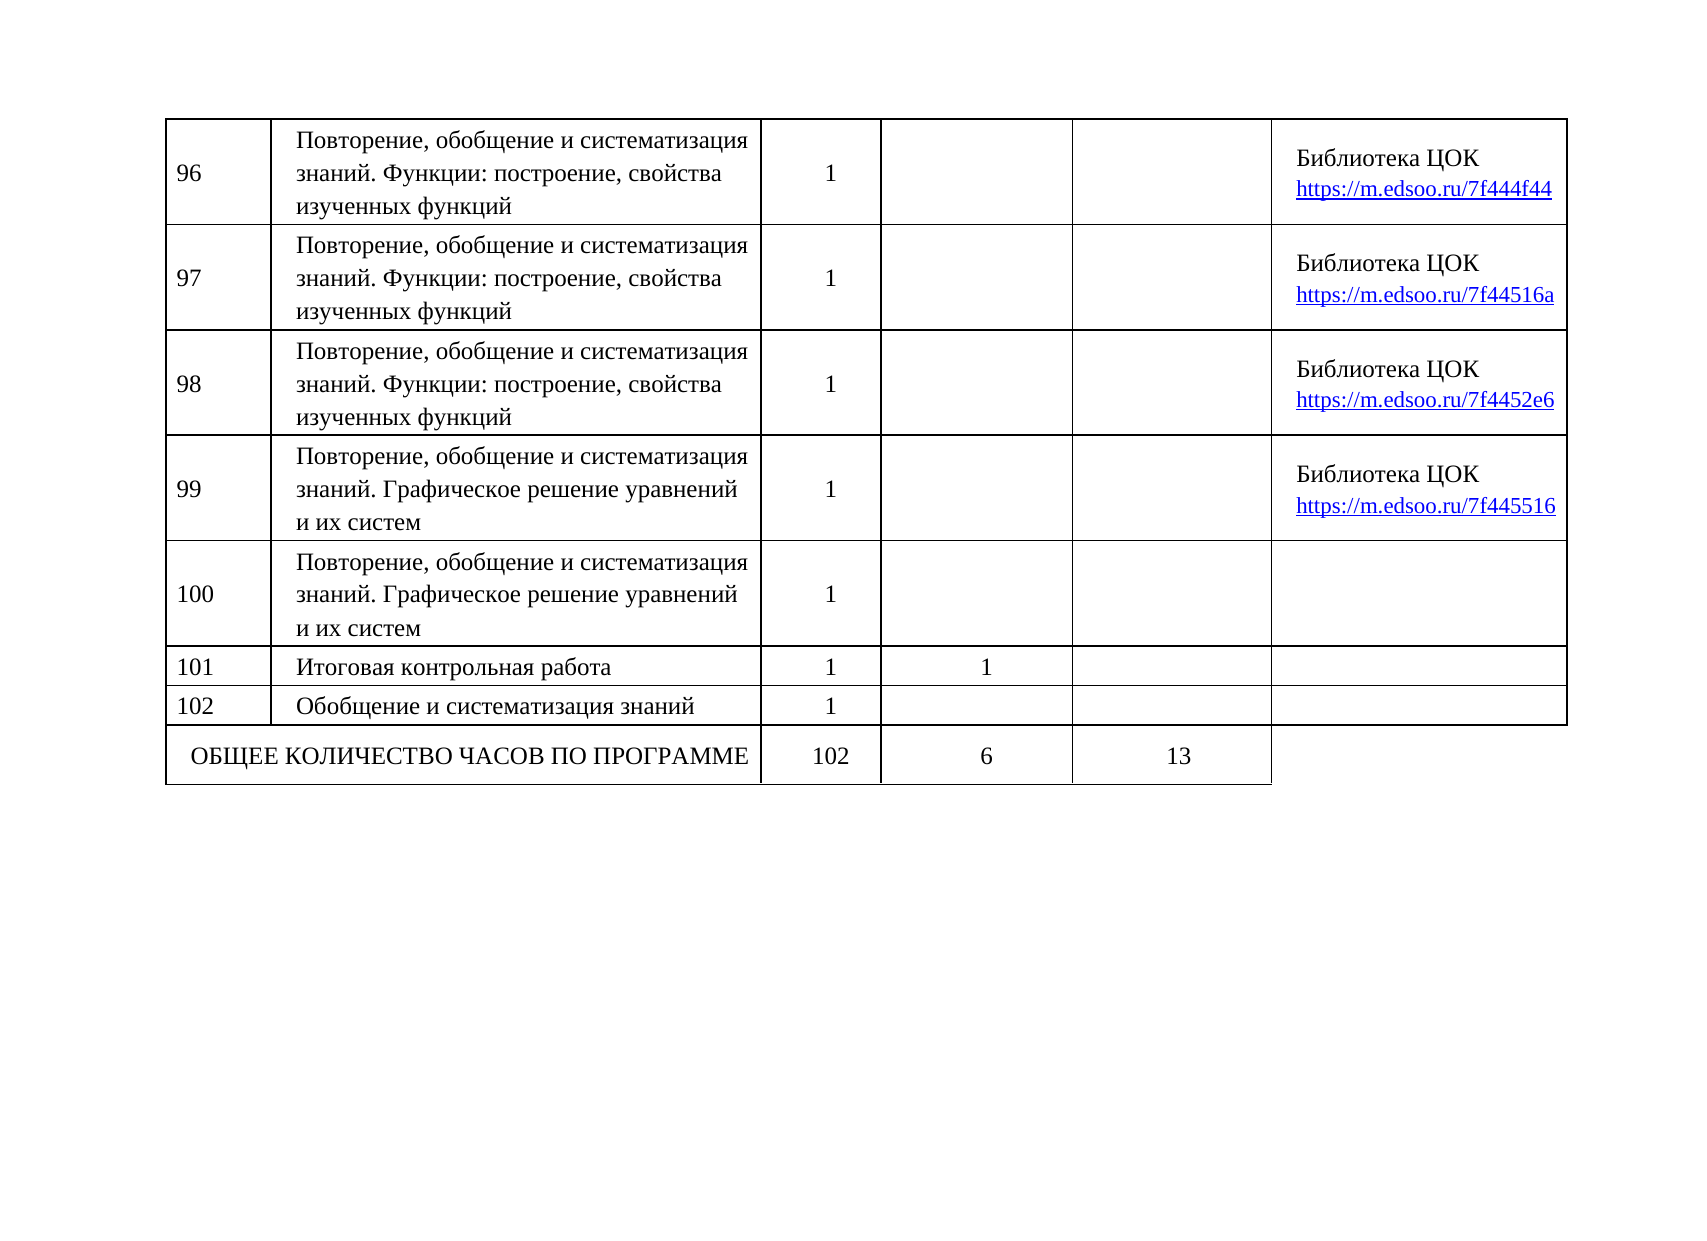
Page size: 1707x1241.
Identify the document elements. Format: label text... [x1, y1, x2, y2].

table_cell 96 [167, 120, 270, 223]
table_cell Повторение, обобщение и систематизация знаний. Графическое решение уравнений и их систем [272, 436, 760, 540]
table_cell 1 [762, 120, 880, 223]
table_cell Библиотека ЦОК https://m.edsoo.ru/7f444f44 [1272, 120, 1566, 223]
table_cell ОБЩЕЕ КОЛИЧЕСТВО ЧАСОВ ПО ПРОГРАММЕ [167, 726, 760, 783]
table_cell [272, 225, 760, 329]
table_cell 1 [762, 331, 880, 434]
table_cell [1272, 541, 1566, 645]
table_cell 99 [167, 436, 270, 540]
table_cell [1272, 647, 1566, 684]
table_cell 1 [762, 686, 880, 724]
table_cell 1 [762, 225, 880, 329]
table_cell [882, 686, 1072, 724]
table_cell [1073, 331, 1271, 434]
table_cell [882, 436, 1072, 540]
table_cell [1073, 686, 1271, 724]
table_cell Библиотека ЦОК https://m.edsoo.ru/7f445516 [1272, 436, 1566, 540]
table_cell 101 [167, 647, 270, 684]
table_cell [272, 120, 760, 223]
table_cell [1073, 225, 1271, 329]
table_cell [882, 541, 1072, 645]
table_cell [1272, 686, 1566, 724]
table_cell [882, 225, 1072, 329]
table_cell Повторение, обобщение и систематизация знаний. Графическое решение уравнений и их систем [272, 541, 760, 645]
table_cell 13 [1073, 726, 1271, 783]
table_cell [882, 120, 1072, 223]
table_cell 1 [882, 647, 1072, 684]
table_cell 97 [167, 225, 270, 329]
table_cell Повторение, обобщение и систематизация знаний. Функции: построение, свойства изученных функций [272, 331, 760, 434]
table_cell [1073, 541, 1271, 645]
table_cell Библиотека ЦОК https://m.edsoo.ru/7f4452e6 [1272, 331, 1566, 434]
table_cell 1 [762, 436, 880, 540]
table_cell 102 [762, 726, 880, 783]
table_cell 100 [167, 541, 270, 645]
table_cell [882, 331, 1072, 434]
table_cell Обобщение и систематизация знаний [272, 686, 760, 724]
table_cell [1073, 647, 1271, 684]
table_cell Библиотека ЦОК https://m.edsoo.ru/7f44516a [1272, 225, 1566, 329]
table_cell 6 [882, 726, 1072, 783]
table_cell 1 [762, 647, 880, 684]
table_cell 102 [167, 686, 270, 724]
table_cell 98 [167, 331, 270, 434]
table_cell 1 [762, 541, 880, 645]
table_cell [1073, 120, 1271, 223]
table_cell [1073, 436, 1271, 540]
table_cell Итоговая контрольная работа [272, 647, 760, 684]
